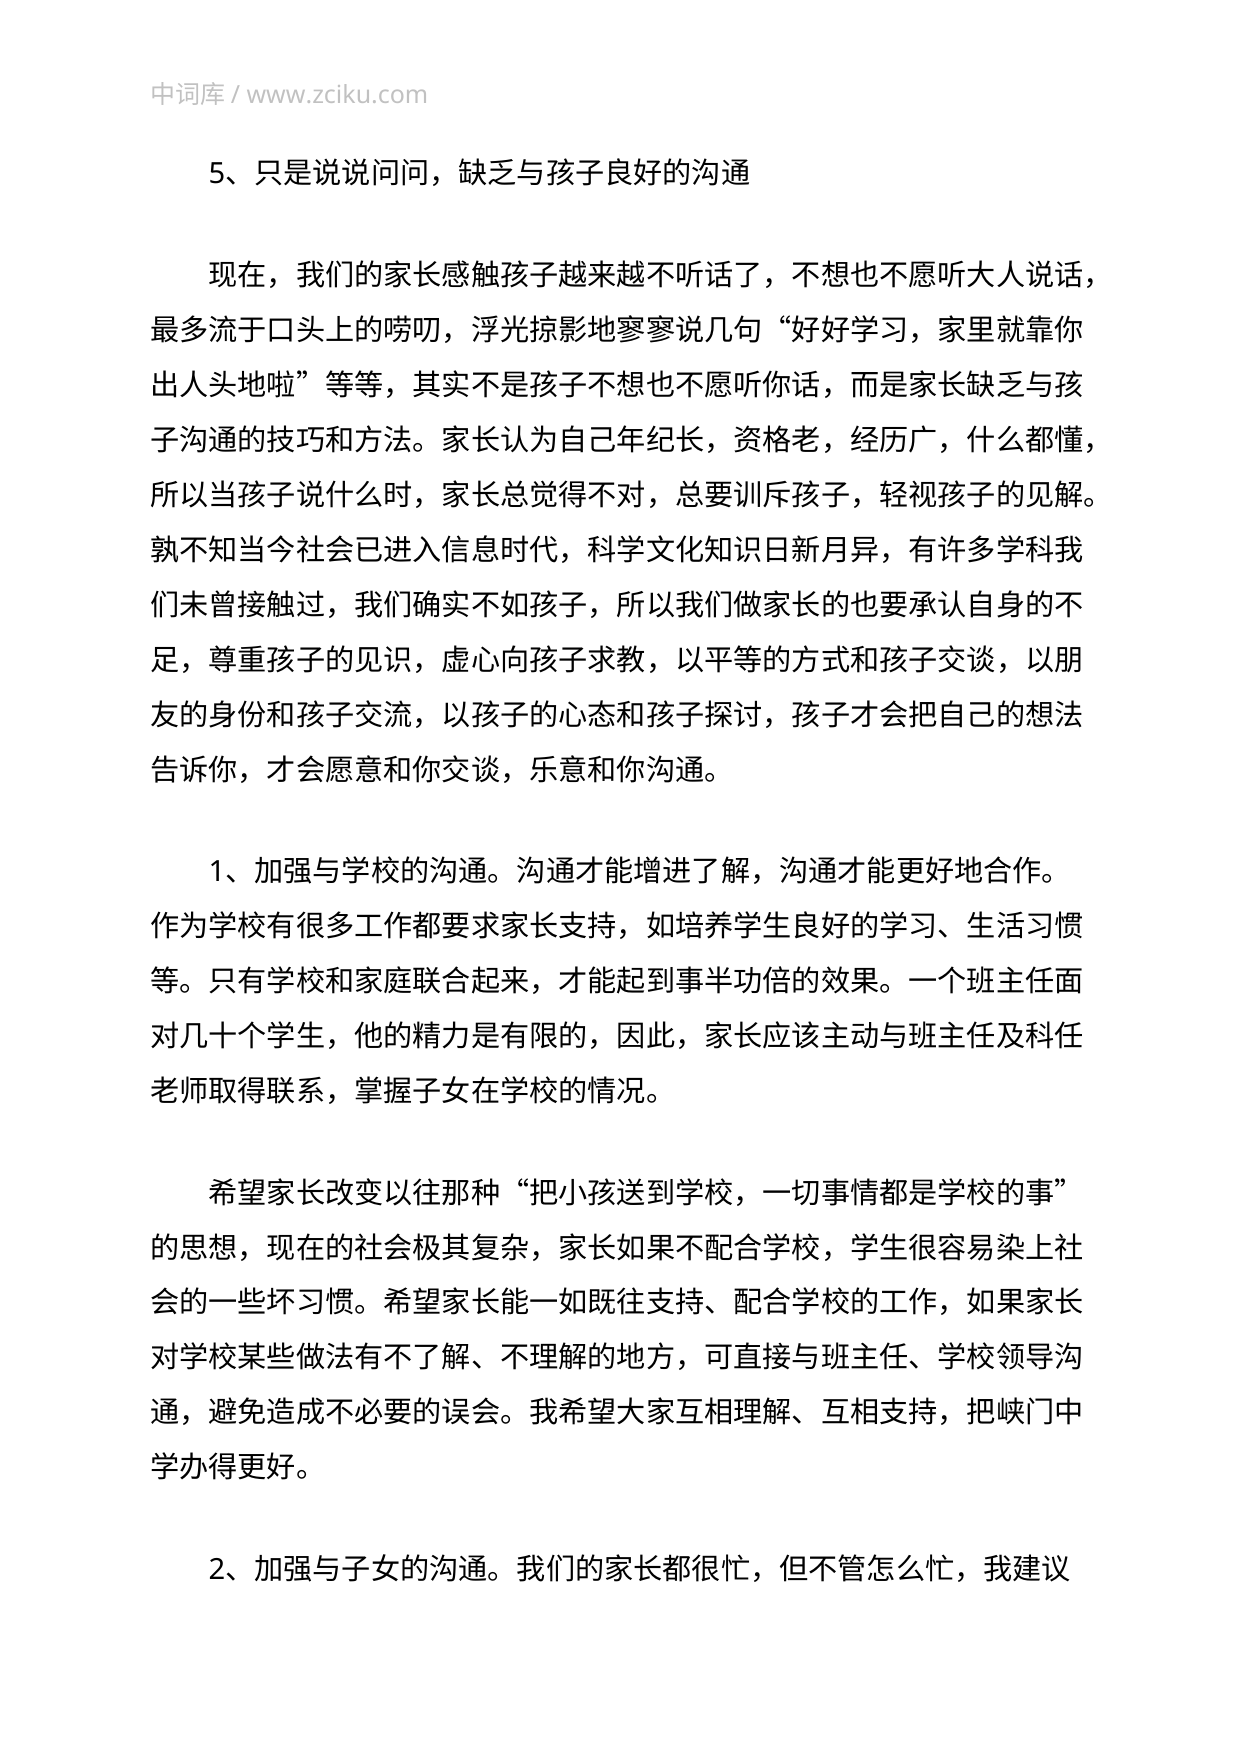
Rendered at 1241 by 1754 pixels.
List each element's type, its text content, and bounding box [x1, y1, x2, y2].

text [150, 1546, 1090, 1588]
text 5、只是说说问问，缺乏与孩子良好的沟通 [150, 150, 1090, 192]
text 1、加强与学校的沟通。沟通才能增进了解，沟通才能更好地合作。作为学校有很多工作都要求家长支持，如培养学生良好的学习、生活习惯等。只有学校和家庭联合起来，才能起到事半功倍的效果。一个班主任面对几十个学生，他的精力是有限的，因此，家长应该主动与班主任及科任老师取得联系，掌握子女在学校的情况。 [150, 848, 1090, 1110]
text 希望家长改变以往那种“把小孩送到学校，一切事情都是学校的事”的思想，现在的社会极其复杂，家长如果不配合学校，学生很容易染上社会的一些坏习惯。希望家长能一如既往支持、配合学校的工作，如果家长对学校某些做法有不了解、不理解的地方，可直接与班主任、学校领导沟通，避免造成不必要的误会。我希望大家互相理解、互相支持，把峡门中学办得更好。 [150, 1169, 1090, 1486]
text 现在，我们的家长感触孩子越来越不听话了，不想也不愿听大人说话，最多流于口头上的唠叨，浮光掠影地寥寥说几句“好好学习，家里就靠你出人头地啦”等等，其实不是孩子不想也不愿听你话，而是家长缺乏与孩子沟通的技巧和方法。家长认为自己年纪长，资格老，经历广，什么都懂，所以当孩子说什么时，家长总觉得不对，总要训斥孩子，轻视孩子的见解。孰不知当今社会已进入信息时代，科学文化知识日新月异，有许多学科我们未曾接触过，我们确实不如孩子，所以我们做家长的也要承认自身的不足，尊重孩子的见识，虚心向孩子求教，以平等的方式和孩子交谈，以朋友的身份和孩子交流，以孩子的心态和孩子探讨，孩子才会把自己的想法告诉你，才会愿意和你交谈，乐意和你沟通。 [150, 252, 1090, 788]
